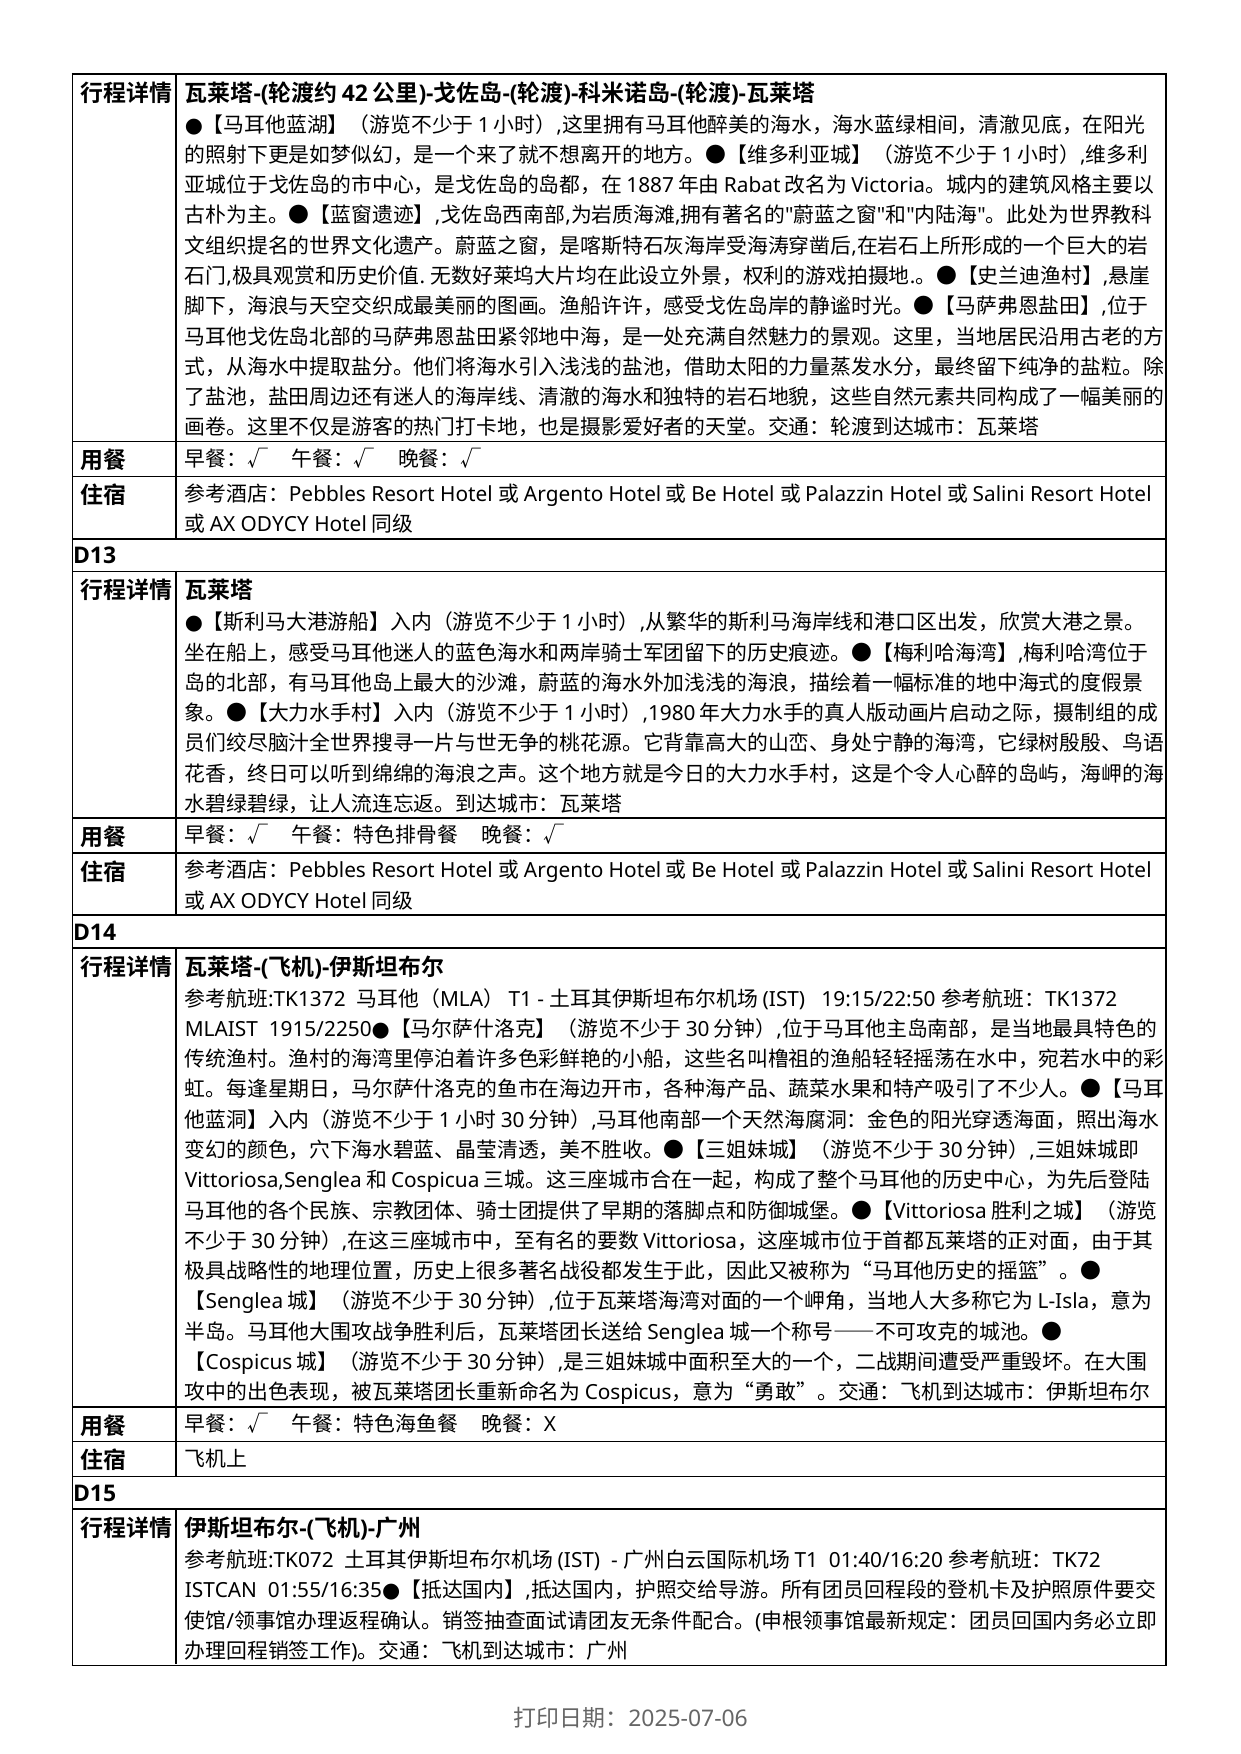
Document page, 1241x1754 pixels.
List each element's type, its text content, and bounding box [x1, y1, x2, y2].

table_cell 住宿 [73, 1442, 175, 1476]
table_cell 用餐 [73, 1408, 175, 1441]
table_cell 早餐：√ 午餐：特色排骨餐 晚餐：√ [177, 819, 1165, 852]
table_cell 住宿 [73, 477, 175, 538]
table_cell D13 [73, 540, 1165, 571]
table_cell D15 [73, 1477, 1165, 1508]
table_cell 飞机上 [177, 1442, 1165, 1476]
table_cell 瓦莱塔-(轮渡约42公里)-戈佐岛-(轮渡)-科米诺岛-(轮渡)-瓦莱塔 ●【马耳他蓝湖】（游览不少于1小时）,这里拥有马耳他醉美的海水，海水蓝绿相间，清澈见底，在阳光的照射下更是如梦似幻，是一个来了就不想离开的地方。 [177, 75, 1165, 441]
table_cell 伊斯坦布尔-(飞机)-广州 参考航班: [177, 1510, 1165, 1664]
table_cell 早餐：√ 午餐：√ 晚餐：√ [177, 442, 1165, 476]
table_cell 早餐：√ 午餐：特色海鱼餐 晚餐：X [177, 1408, 1165, 1441]
table_cell 行程详情 [73, 949, 175, 1406]
table_cell 住宿 [73, 854, 175, 914]
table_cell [177, 477, 1165, 538]
table_cell 行程详情 [73, 75, 175, 441]
table_cell 瓦莱塔 ●【斯利马大港游船】入内（游览不少于1小时）,从繁华的斯利马海岸线和港口区出发，欣赏大港之景。坐在船上，感受马耳他迷人的蓝色海水和两岸骑士军团留下的历史痕迹。 [177, 572, 1165, 817]
table_cell 行程详情 [73, 572, 175, 817]
table_cell 参考酒店：Pebbles Resort Hotel 或 Argento Hotel或 Be Hotel 或Palazzin Hotel 或Salini Resort Hotel或AX ODYCY Hotel同级 [177, 854, 1165, 914]
table_cell D14 [73, 916, 1165, 947]
table_cell 瓦莱塔-(飞机)-伊斯坦布尔 参考航班: [177, 949, 1165, 1406]
table_cell 行程详情 [73, 1510, 175, 1664]
table_cell 用餐 [73, 442, 175, 476]
table_cell 用餐 [73, 819, 175, 852]
